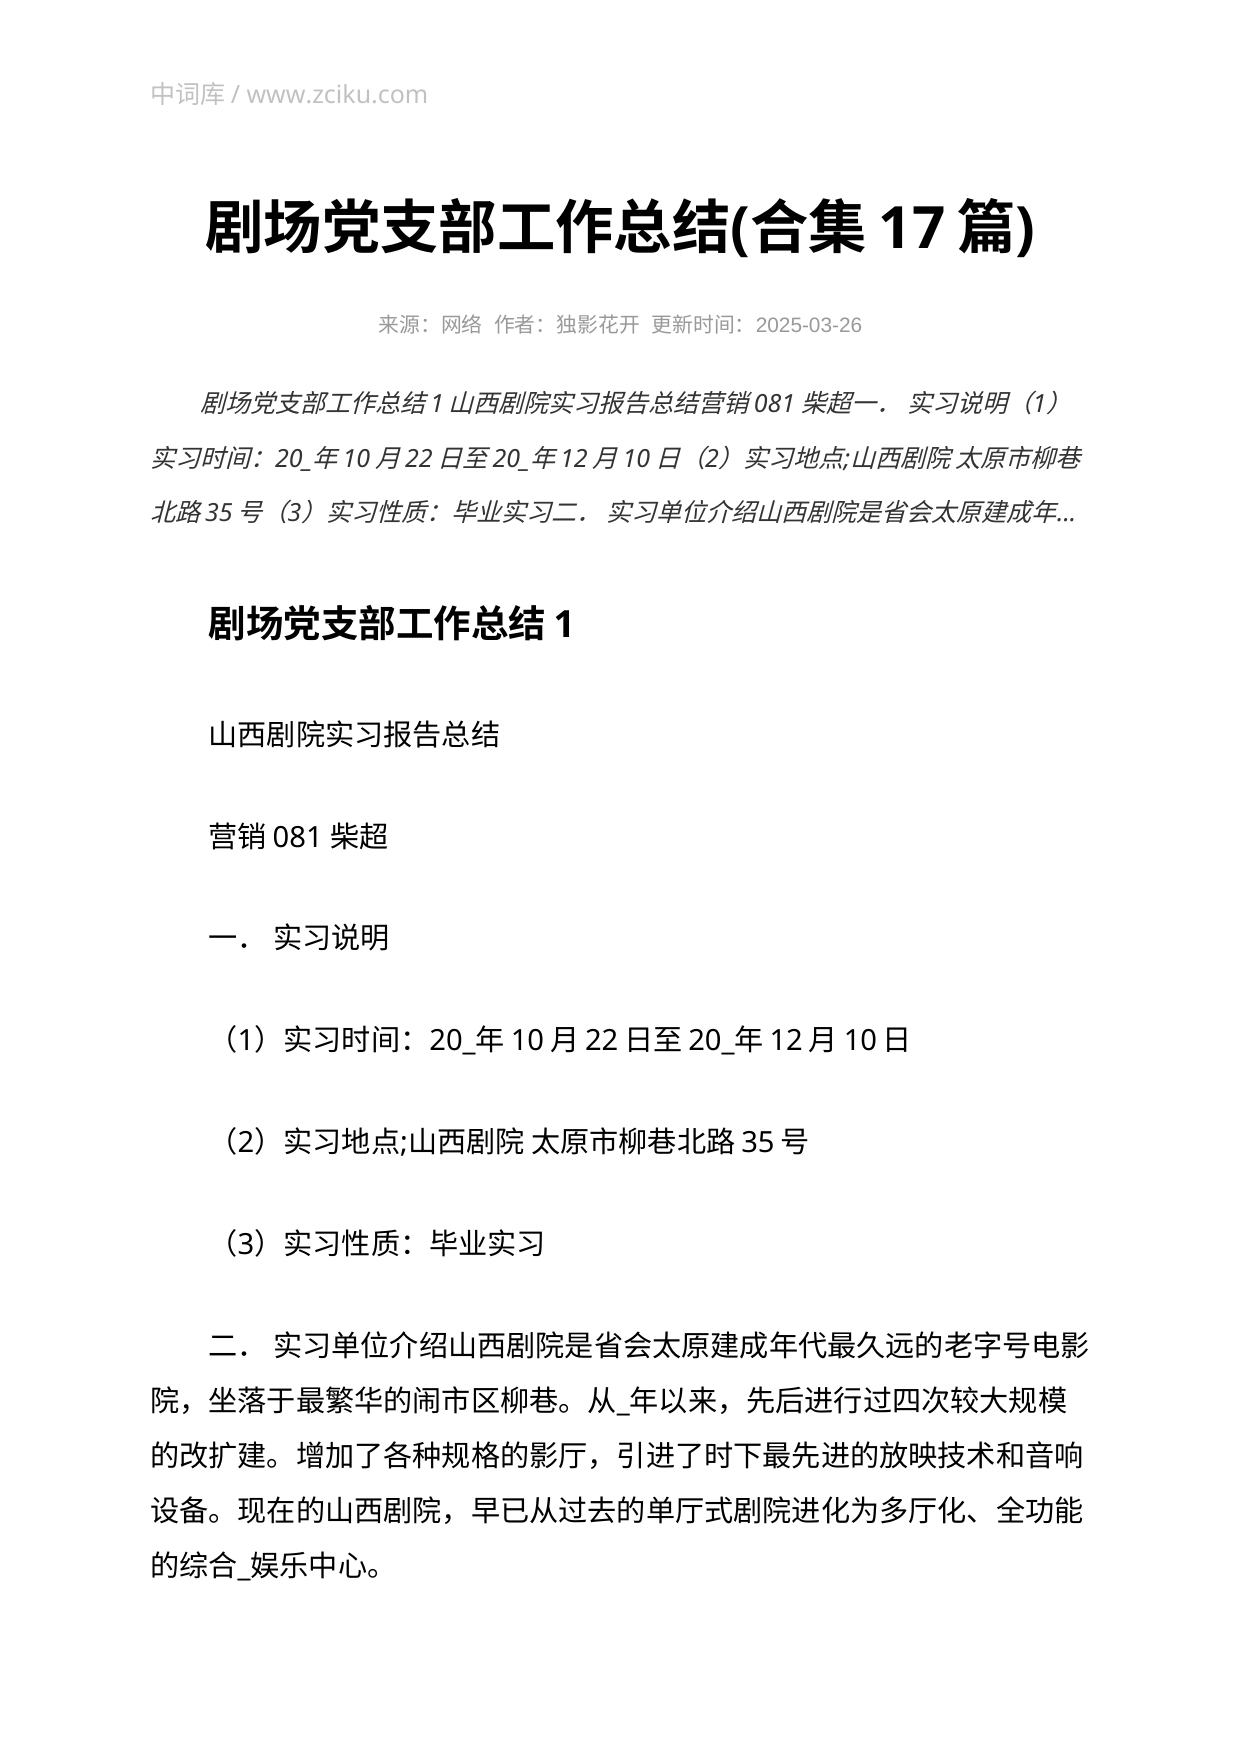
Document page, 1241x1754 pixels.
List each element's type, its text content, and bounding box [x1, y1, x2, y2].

text （2）实习地点;山西剧院 太原市柳巷北路35号 [150, 1119, 1090, 1161]
text 一． 实习说明 [150, 915, 1090, 957]
text 剧场党支部工作总结1 [150, 594, 1090, 648]
text （3）实习性质：毕业实习 [150, 1221, 1090, 1263]
text 二． 实习单位介绍山西剧院是省会太原建成年代最久远的老字号电影院，坐落于最繁华的闹市区柳巷。从_年以来，先后进行过四次较大规模的改扩建。增加了各种规格的影厅，引进了时下最先进的放映技术和音响设备。现在的山西剧院，早已从过去的单厅式剧院进化为多厅化、全功能的综合_娱乐中心。 [150, 1323, 1090, 1585]
subtitle 剧场党支部工作总结(合集17篇) [150, 181, 1090, 266]
text 剧场党支部工作总结1山西剧院实习报告总结营销081 柴超一． 实习说明（1）实习时间：20_年10月22日至20_年12月10日（2）实习地点;山西剧院 太原市柳巷北路35号（3）实习性质：毕业实习二． 实习单位介绍山西剧院是省会太原建成年... [150, 384, 1090, 529]
text 山西剧院实习报告总结 [150, 711, 1090, 754]
text 来源：网络 作者：独影花开 更新时间：2025-03-26 [150, 313, 1090, 337]
text 营销081 柴超 [150, 813, 1090, 856]
text （1）实习时间：20_年10月22日至20_年12月10日 [150, 1017, 1090, 1059]
